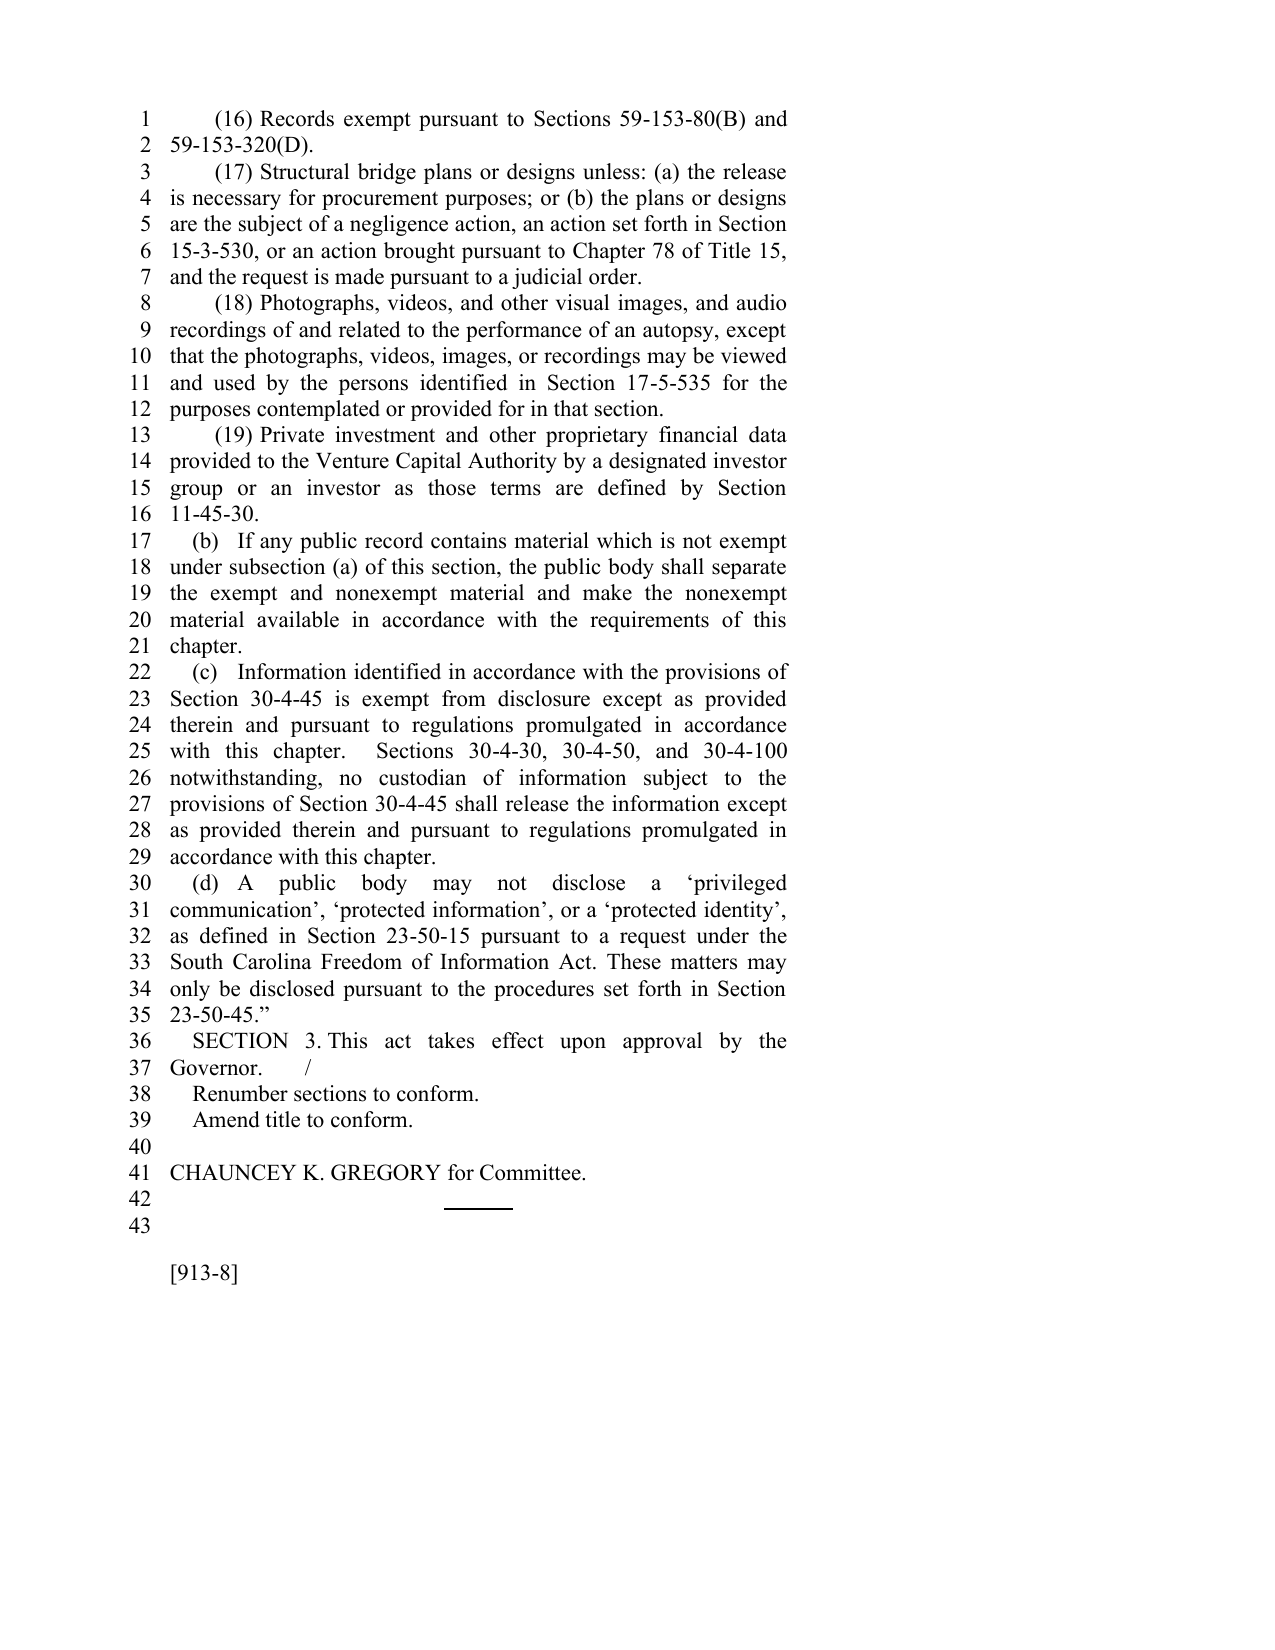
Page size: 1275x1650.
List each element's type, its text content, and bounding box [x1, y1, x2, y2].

text CHAUNCEY K. GREGORY for Committee. [169, 1159, 787, 1186]
text (19) Private investment and other proprietary financial data provided to the Venture Capital Authority by a designated investor group or an investor as those terms are defined by Section 11-45-30. [169, 421, 787, 527]
text (18) Photographs, videos, and other visual images, and audio recordings of and related to the performance of an autopsy, except that the photographs, videos, images, or recordings may be viewed and used by the persons identified in Section 17-5-535 for the purposes contemplated or provided for in that section. [169, 289, 787, 421]
text (17) Structural bridge plans or designs unless: (a) the release is necessary for procurement purposes; or (b) the plans or designs are the subject of a negligence action, an action set forth in Section 15-3-530, or an action brought pursuant to Chapter 78 of Title 15, and the request is made pursuant to a judicial order. [169, 158, 787, 289]
text Renumber sections to conform. [169, 1080, 787, 1106]
text Amend title to conform. [169, 1106, 787, 1133]
text (b) If any public record contains material which is not exempt under subsection (a) of this section, the public body shall separate the exempt and nonexempt material and make the nonexempt material available in accordance with the requirements of this chapter. [169, 527, 787, 658]
text (16) Records exempt pursuant to Sections 59-153-80(B) and 59-153-320(D). [169, 105, 787, 158]
text (c) Information identified in accordance with the provisions of Section 30-4-45 is exempt from disclosure except as provided therein and pursuant to regulations promulgated in accordance with this chapter. Sections 30-4-30, 30-4-50, and 30-4-100 notwithstanding, no custodian of information subject to the provisions of Section 30-4-45 shall release the information except as provided therein and pursuant to regulations promulgated in accordance with this chapter. [169, 658, 787, 869]
text SECTION 3. This act takes effect upon approval by the Governor. / [169, 1027, 787, 1080]
text (d) A public body may not disclose a ‘privileged communication’, ‘protected information’, or a ‘protected identity’, as defined in Section 23-50-15 pursuant to a request under the South Carolina Freedom of Information Act. These matters may only be disclosed pursuant to the procedures set forth in Section 23-50-45.” [169, 869, 787, 1027]
